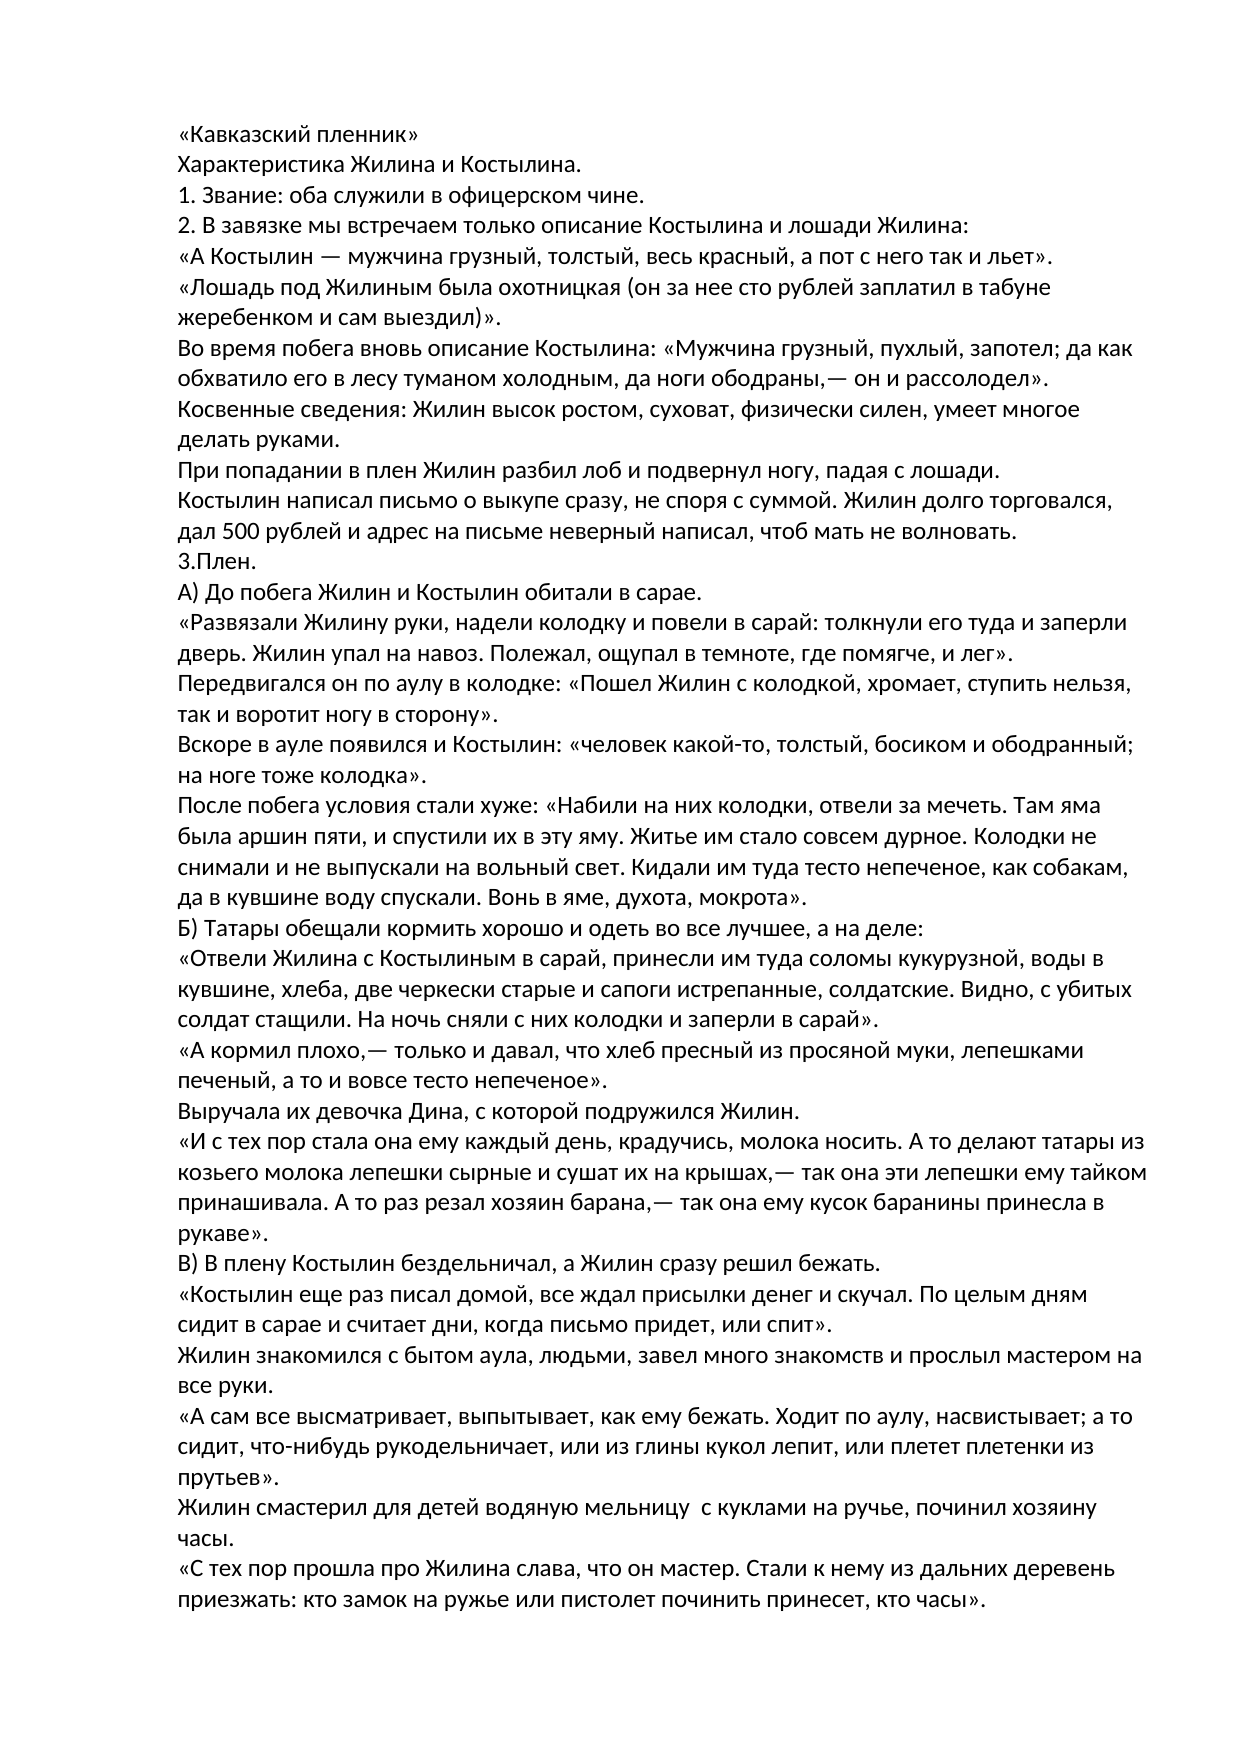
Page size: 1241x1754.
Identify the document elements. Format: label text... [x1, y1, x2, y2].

text 1. Звание: оба служили в офицерском чине. [177, 179, 1152, 210]
text Б) Татары обещали кормить хорошо и одеть во все лучшее, а на деле: [177, 912, 1152, 942]
text Передвигался он по аулу в колодке: «Пошел Жилин с колодкой, хромает, ступить нельзя, так и воротит ногу в сторону». [177, 667, 1152, 728]
text Жилин знакомился с бытом аула, людьми, завел много знакомств и прослыл мастером на все руки. [177, 1339, 1152, 1400]
text «А сам все высматривает, выпытывает, как ему бежать. Ходит по аулу, насвистывает; а то сидит, что-нибудь рукодельничает, или из глины кукол лепит, или плетет плетенки из прутьев». [177, 1400, 1152, 1492]
text Во время побега вновь описание Костылина: «Мужчина грузный, пухлый, запотел; да как обхватило его в лесу туманом холодным, да ноги ободраны,— он и рассолодел». [177, 332, 1152, 393]
text Косвенные сведения: Жилин высок ростом, суховат, физически силен, умеет многое делать руками. [177, 393, 1152, 454]
text «А кормил плохо,— только и давал, что хлеб пресный из просяной муки, лепешками печеный, а то и вовсе тесто непеченое». [177, 1034, 1152, 1095]
text 3.Плен. [177, 545, 1152, 576]
text «С тех пор прошла про Жилина слава, что он мастер. Стали к нему из дальних деревень приезжать: кто замок на ружье или пистолет починить принесет, кто часы». [177, 1553, 1152, 1614]
text А) До побега Жилин и Костылин обитали в сарае. [177, 576, 1152, 606]
text Костылин написал письмо о выкупе сразу, не споря с суммой. Жилин долго торговался, дал 500 рублей и адрес на письме неверный написал, чтоб мать не волновать. [177, 484, 1152, 545]
text «И с тех пор стала она ему каждый день, крадучись, молока носить. А то делают татары из козьего молока лепешки сырные и сушат их на крышах,— так она эти лепешки ему тайком принашивала. А то раз резал хозяин барана,— так она ему кусок баранины принесла в рукаве». [177, 1125, 1152, 1247]
text 2. В завязке мы встречаем только описание Костылина и лошади Жилина: [177, 210, 1152, 240]
text «Кавказский пленник» [177, 118, 1152, 149]
text Вскоре в ауле появился и Костылин: «человек какой-то, толстый, босиком и ободранный; на ноге тоже колодка». [177, 728, 1152, 789]
text В) В плену Костылин бездельничал, а Жилин сразу решил бежать. [177, 1247, 1152, 1278]
text «Развязали Жилину руки, надели колодку и повели в сарай: толкнули его туда и заперли дверь. Жилин упал на навоз. Полежал, ощупал в темноте, где помягче, и лег». [177, 606, 1152, 667]
text После побега условия стали хуже: «Набили на них колодки, отвели за мечеть. Там яма была аршин пяти, и спустили их в эту яму. Житье им стало совсем дурное. Колодки не снимали и не выпускали на вольный свет. Кидали им туда тесто непеченое, как собакам, да в кувшине воду спускали. Вонь в яме, духота, мокрота». [177, 789, 1152, 912]
text Жилин смастерил для детей водяную мельницу с куклами на ручье, починил хозяину часы. [177, 1492, 1152, 1553]
text «А Костылин — мужчина грузный, толстый, весь красный, а пот с него так и льет». [177, 240, 1152, 271]
text При попадании в плен Жилин разбил лоб и подвернул ногу, падая с лошади. [177, 454, 1152, 484]
text «Отвели Жилина с Костылиным в сарай, принесли им туда соломы кукурузной, воды в кувшине, хлеба, две черкески старые и сапоги истрепанные, солдатские. Видно, с убитых солдат стащили. На ночь сняли с них колодки и заперли в сарай». [177, 942, 1152, 1034]
text Характеристика Жилина и Костылина. [177, 149, 1152, 179]
text Выручала их девочка Дина, с которой подружился Жилин. [177, 1095, 1152, 1125]
text «Лошадь под Жилиным была охотницкая (он за нее сто рублей заплатил в табуне жеребенком и сам выездил)». [177, 271, 1152, 332]
text «Костылин еще раз писал домой, все ждал присылки денег и скучал. По целым дням сидит в сарае и считает дни, когда письмо придет, или спит». [177, 1278, 1152, 1339]
